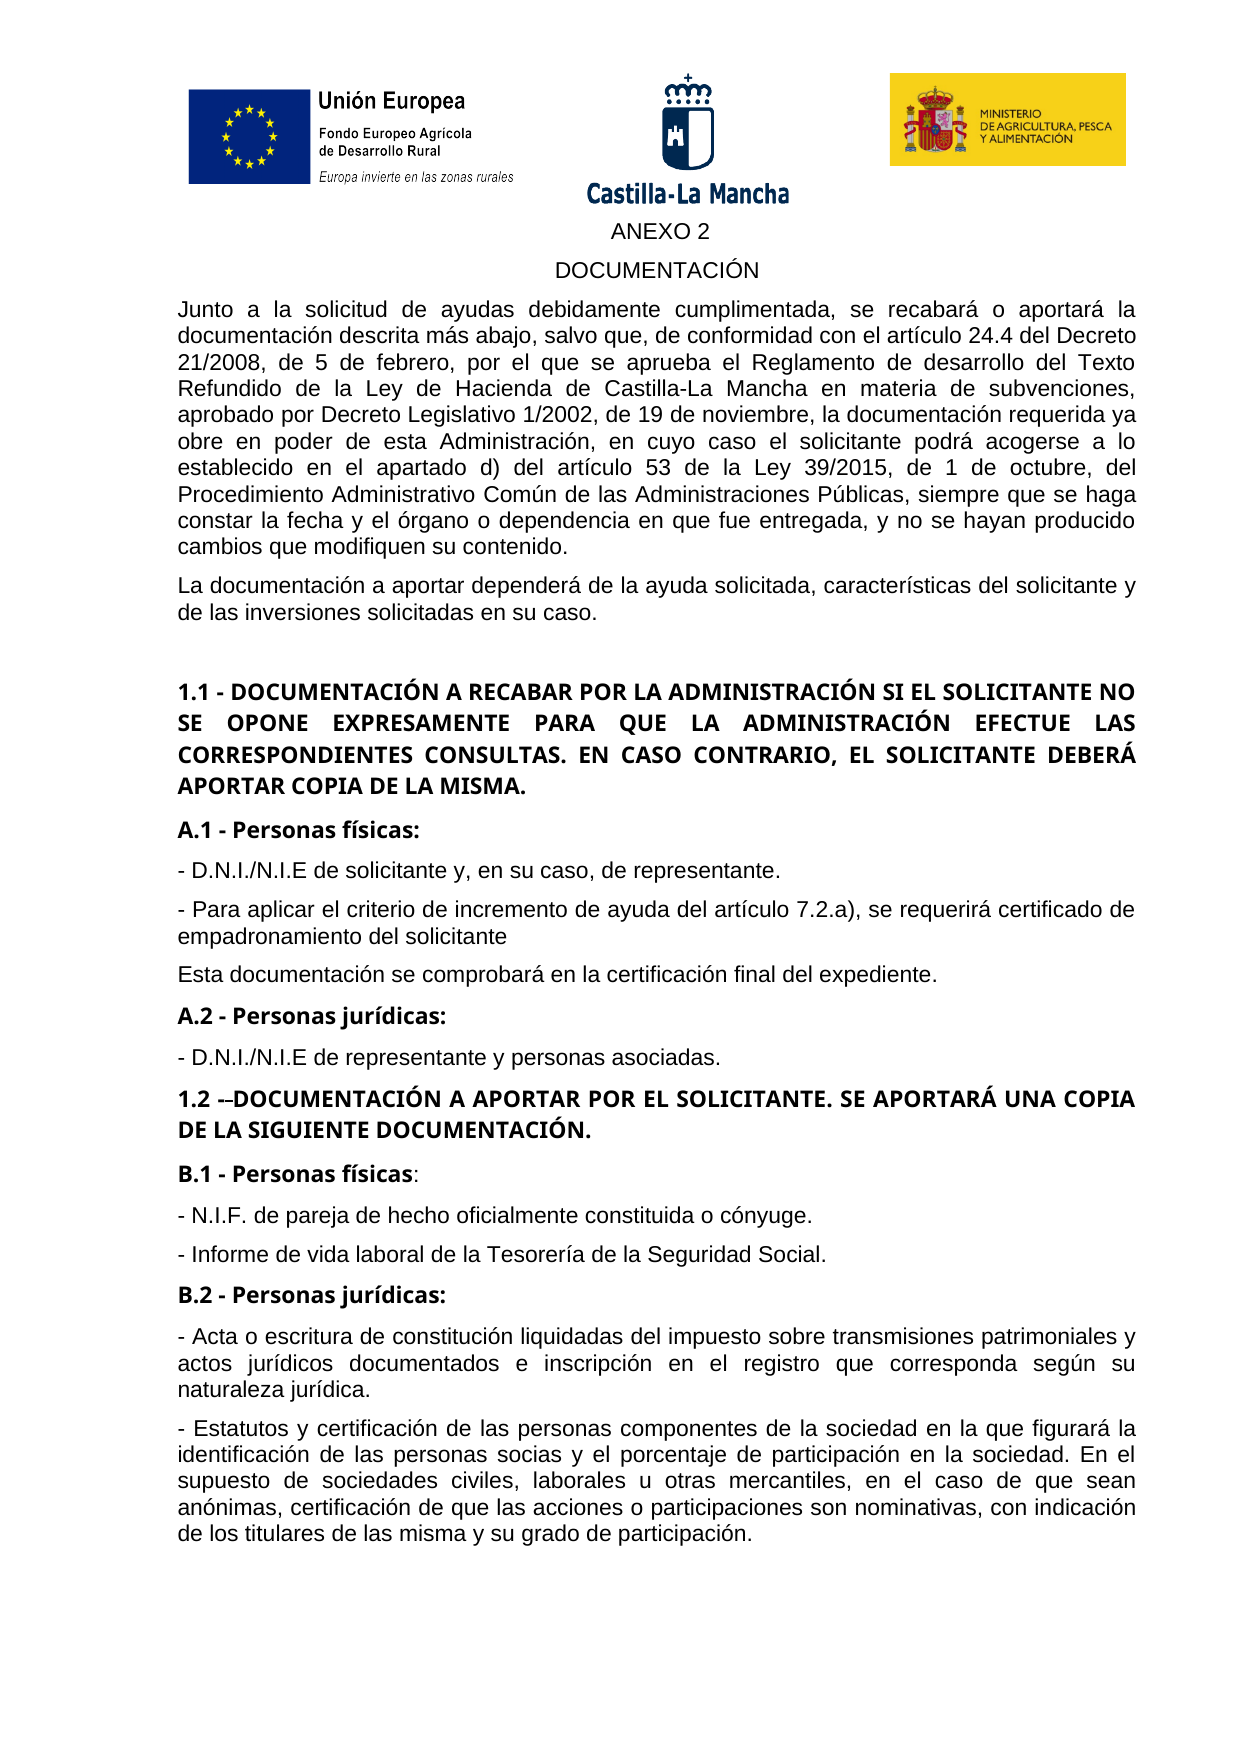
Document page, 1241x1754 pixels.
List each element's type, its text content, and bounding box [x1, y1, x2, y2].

text B.1 - Personas físicas: [177, 1158, 1137, 1189]
picture [888, 73, 1126, 165]
text - Informe de vida laboral de la Tesorería de la Seguridad Social. [177, 1241, 1137, 1267]
text 1.1 - DOCUMENTACIÓN A RECABAR POR LA ADMINISTRACIÓN SI EL SOLICITANTE NO SE OPONE EXPRESAMENTE PARA QUE LA ADMINISTRACIÓN EFECTUE LAS CORRESPONDIENTES CONSULTAS. EN CASO CONTRARIO, EL SOLICITANTE DEBERÁ APORTAR COPIA DE LA MISMA. [177, 676, 1137, 801]
text Junto a la solicitud de ayudas debidamente cumplimentada, se recabará o aportará la documentación descrita más abajo, salvo que, de conformidad con el artículo 24.4 del Decreto 21/2008, de 5 de febrero, por el que se aprueba el Reglamento de desarrollo del Texto Refundido de la Ley de Hacienda de Castilla-La Mancha en materia de subvenciones, aprobado por Decreto Legislativo 1/2002, de 19 de noviembre, la documentación requerida ya obre en poder de esta Administración, en cuyo caso el solicitante podrá acogerse a lo establecido en el apartado d) del artículo 53 de la Ley 39/2015, de 1 de octubre, del Procedimiento Administrativo Común de las Administraciones Públicas, siempre que se haga constar la fecha y el órgano o dependencia en que fue entregada, y no se hayan producido cambios que modifiquen su contenido. [177, 296, 1137, 559]
text DOCUMENTACIÓN [177, 257, 1137, 283]
text ANEXO 2 [177, 160, 1137, 245]
picture [188, 86, 520, 192]
picture [587, 73, 789, 204]
text - Acta o escritura de constitución liquidadas del impuesto sobre transmisiones patrimoniales y actos jurídicos documentados e inscripción en el registro que corresponda según su naturaleza jurídica. [177, 1323, 1137, 1402]
text - N.I.F. de pareja de hecho oficialmente constituida o cónyuge. [177, 1202, 1137, 1228]
text - D.N.I./N.I.E de solicitante y, en su caso, de representante. [177, 857, 1137, 884]
text A.2 - Personas jurídicas: [177, 1000, 1137, 1032]
text 1.2 - DOCUMENTACIÓN A APORTAR POR EL SOLICITANTE. SE APORTARÁ UNA COPIA DE LA SIGUIENTE DOCUMENTACIÓN. [177, 1083, 1137, 1145]
text - Estatutos y certificación de las personas componentes de la sociedad en la que figurará la identificación de las personas socias y el porcentaje de participación en la sociedad. En el supuesto de sociedades civiles, laborales u otras mercantiles, en el caso de que sean anónimas, certificación de que las acciones o participaciones son nominativas, con indicación de los titulares de las misma y su grado de participación. [177, 1415, 1137, 1546]
text B.2 - Personas jurídicas: [177, 1279, 1137, 1311]
text A.1 - Personas físicas: [177, 814, 1137, 845]
text - D.N.I./N.I.E de representante y personas asociadas. [177, 1044, 1137, 1070]
text Esta documentación se comprobará en la certificación final del expediente. [177, 961, 1137, 988]
text La documentación a aportar dependerá de la ayuda solicitada, características del solicitante y de las inversiones solicitadas en su caso. [177, 572, 1137, 625]
text - Para aplicar el criterio de incremento de ayuda del artículo 7.2.a), se requerirá certificado de empadronamiento del solicitante [177, 896, 1137, 949]
